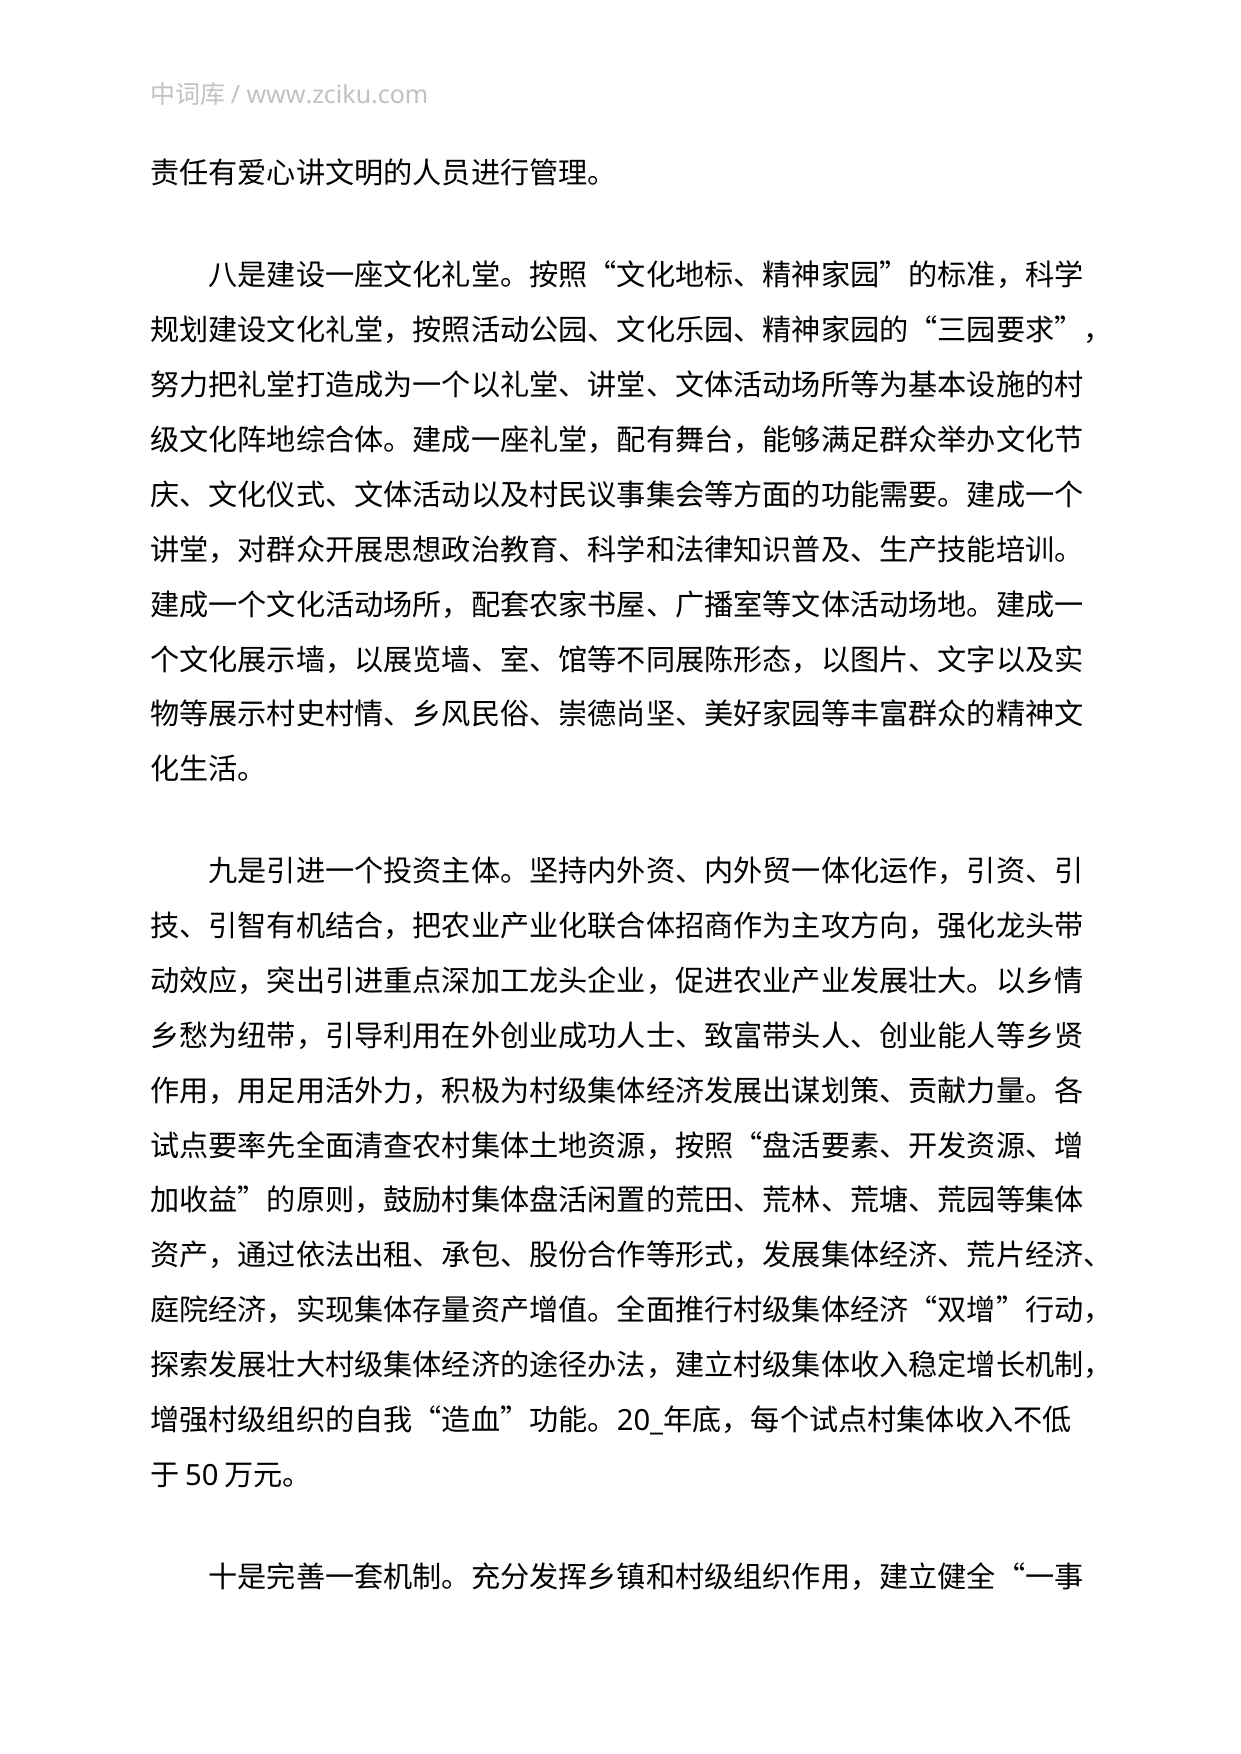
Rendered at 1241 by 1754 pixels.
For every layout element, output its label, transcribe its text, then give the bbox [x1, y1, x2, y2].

text 九是引进一个投资主体。坚持内外资、内外贸一体化运作，引资、引技、引智有机结合，把农业产业化联合体招商作为主攻方向，强化龙头带动效应，突出引进重点深加工龙头企业，促进农业产业发展壮大。以乡情乡愁为纽带，引导利用在外创业成功人士、致富带头人、创业能人等乡贤作用，用足用活外力，积极为村级集体经济发展出谋划策、贡献力量。各试点要率先全面清查农村集体土地资源，按照“盘活要素、开发资源、增加收益”的原则，鼓励村集体盘活闲置的荒田、荒林、荒塘、荒园等集体资产，通过依法出租、承包、股份合作等形式，发展集体经济、荒片经济、庭院经济，实现集体存量资产增值。全面推行村级集体经济“双增”行动，探索发展壮大村级集体经济的途径办法，建立村级集体收入稳定增长机制，增强村级组织的自我“造血”功能。20_年底，每个试点村集体收入不低于50万元。 [150, 848, 1090, 1494]
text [150, 1553, 1090, 1596]
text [150, 150, 1090, 192]
text 八是建设一座文化礼堂。按照“文化地标、精神家园”的标准，科学规划建设文化礼堂，按照活动公园、文化乐园、精神家园的“三园要求”，努力把礼堂打造成为一个以礼堂、讲堂、文体活动场所等为基本设施的村级文化阵地综合体。建成一座礼堂，配有舞台，能够满足群众举办文化节庆、文化仪式、文体活动以及村民议事集会等方面的功能需要。建成一个讲堂，对群众开展思想政治教育、科学和法律知识普及、生产技能培训。建成一个文化活动场所，配套农家书屋、广播室等文体活动场地。建成一个文化展示墙，以展览墙、室、馆等不同展陈形态，以图片、文字以及实物等展示村史村情、乡风民俗、崇德尚坚、美好家园等丰富群众的精神文化生活。 [150, 252, 1090, 788]
